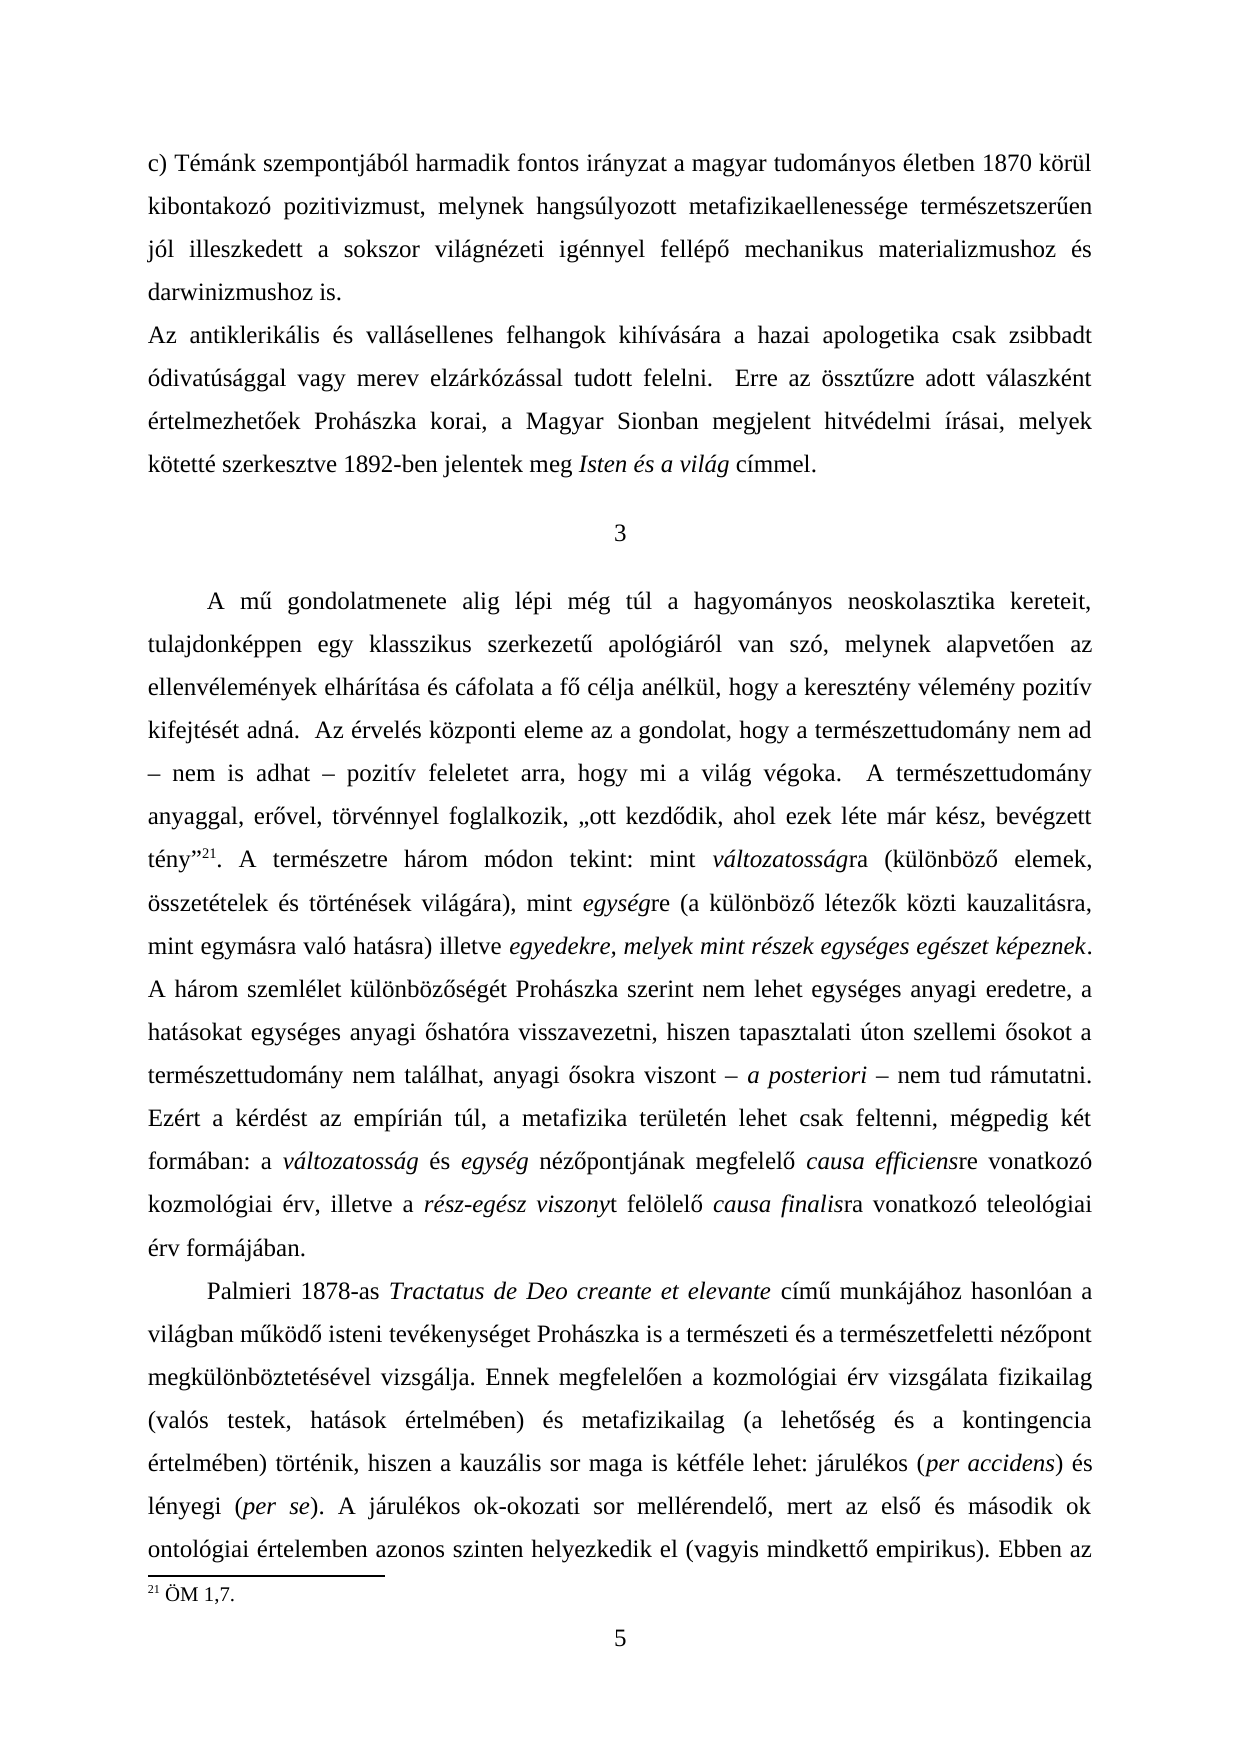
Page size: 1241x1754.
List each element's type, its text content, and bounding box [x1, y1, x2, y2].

text A mű gondolatmenete alig lépi még túl a hagyományos neoskolasztika kereteit, tulajdonképpen egy klasszikus szerkezetű apológiáról van szó, melynek alapvetően az ellenvélemények elhárítása és cáfolata a fő célja anélkül, hogy a keresztény vélemény pozitív kifejtését adná. Az érvelés központi eleme az a gondolat, hogy a természettudomány nem ad – nem is adhat – pozitív feleletet arra, hogy mi a világ végoka. A természettudomány anyaggal, erővel, törvénnyel foglalkozik, „ott kezdődik, ahol ezek léte már kész, bevégzett tény”. A természetre három módon tekint: mint változatosságra (különböző elemek, összetételek és történések világára), mint egységre (a különböző létezők közti kauzalitásra, mint egymásra való hatásra) illetve egyedekre, melyek mint részek egységes egészet képeznek. A három szemlélet különbözőségét Prohászka szerint nem lehet egységes anyagi eredetre, a hatásokat egységes anyagi őshatóra visszavezetni, hiszen tapasztalati úton szellemi ősokot a természettudomány nem találhat, anyagi ősokra viszont – a posteriori – nem tud rámutatni. Ezért a kérdést az empírián túl, a metafizika területén lehet csak feltenni, mégpedig két formában: a változatosság és egység nézőpontjának megfelelő causa efficiensre vonatkozó kozmológiai érv, illetve a rész-egész viszonyt felölelő causa finalisra vonatkozó teleológiai érv formájában. [148, 586, 1093, 1261]
text Az antiklerikális és vallásellenes felhangok kihívására a hazai apologetika csak zsibbadt ódivatúsággal vagy merev elzárkózással tudott felelni. Erre az össztűzre adott válaszként értelmezhetőek Prohászka korai, a Magyar Sionban megjelent hitvédelmi írásai, melyek kötetté szerkesztve 1892-ben jelentek meg Isten és a világ címmel. [148, 320, 1093, 478]
text c) Témánk szempontjából harmadik fontos irányzat a magyar tudományos életben 1870 körül kibontakozó pozitivizmust, melynek hangsúlyozott metafizikaellenessége természetszerűen jól illeszkedett a sokszor világnézeti igénnyel fellépő mechanikus materializmushoz és darwinizmushoz is. [148, 148, 1093, 306]
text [148, 1276, 1093, 1563]
text 3 [148, 518, 1093, 546]
